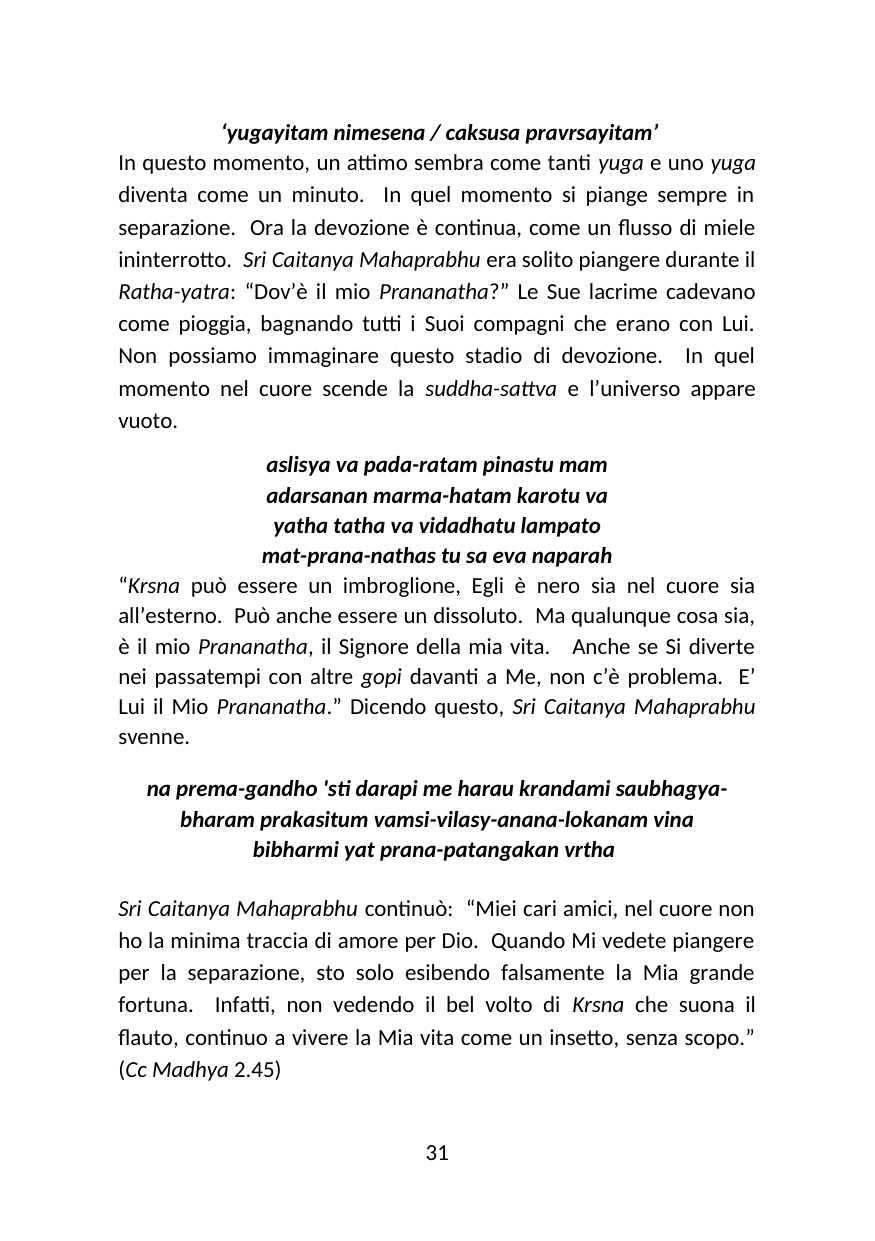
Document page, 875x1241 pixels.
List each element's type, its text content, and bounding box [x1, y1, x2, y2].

text bibharmi yat prana-patangakan vrtha [118, 835, 756, 863]
text aslisya va pada-ratam pinastu mam [118, 451, 756, 478]
text Sri Caitanya Mahaprabhu continuò: “Miei cari amici, nel cuore non ho la minima traccia di amore per Dio. Quando Mi vedete piangere per la separazione, sto solo esibendo falsamente la Mia grande fortuna. Infatti, non vedendo il bel volto di Krsna che suona il flauto, continuo a vivere la Mia vita come un insetto, senza scopo.” (Cc Madhya 2.45) [118, 894, 756, 1083]
text ‘yugayitam nimesena / caksusa pravrsayitam’ [118, 118, 756, 146]
text “Krsna può essere un imbroglione, Egli è nero sia nel cuore sia all’esterno. Può anche essere un dissoluto. Ma qualunque cosa sia, è il mio Prananatha, il Signore della mia vita. Anche se Si diverte nei passatempi con altre gopi davanti a Me, non c’è problema. E’ Lui il Mio Prananatha.” Dicendo questo, Sri Caitanya Mahaprabhu svenne. [118, 571, 756, 750]
text mat-prana-nathas tu sa eva naparah [118, 541, 756, 569]
text In questo momento, un attimo sembra come tanti yuga e uno yuga diventa come un minuto. In quel momento si piange sempre in separazione. Ora la devozione è continua, come un flusso di miele ininterrotto. Sri Caitanya Mahaprabhu era solito piangere durante il Ratha-yatra: “Dov’è il mio Prananatha?” Le Sue lacrime cadevano come pioggia, bagnando tutti i Suoi compagni che erano con Lui. Non possiamo immaginare questo stadio di devozione. In quel momento nel cuore scende la suddha-sattva e l’universo appare vuoto. [118, 148, 756, 434]
text yatha tatha va vidadhatu lampato [118, 511, 756, 539]
text adarsanan marma-hatam karotu va [118, 481, 756, 509]
text na prema-gandho 'sti darapi me harau krandami saubhagya-bharam prakasitum vamsi-vilasy-anana-lokanam vina [118, 774, 756, 833]
